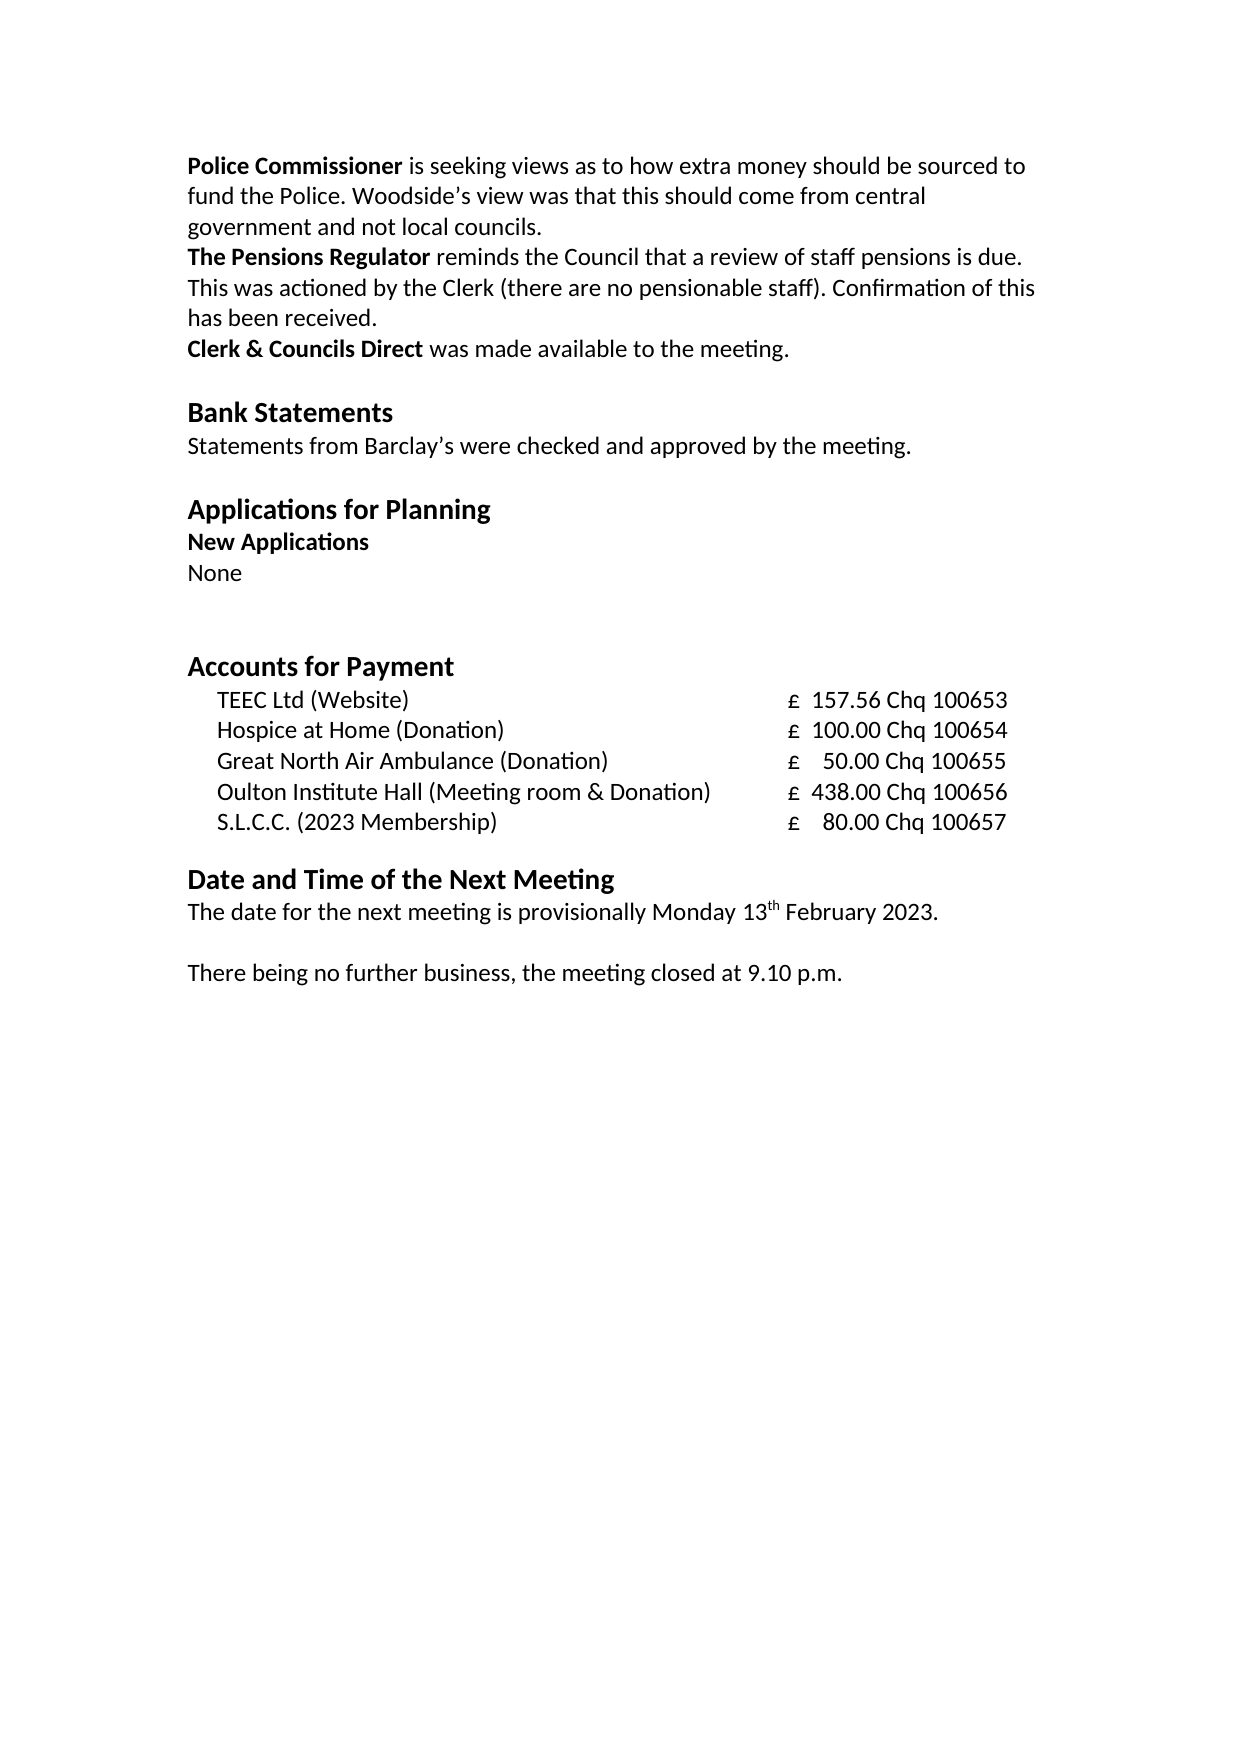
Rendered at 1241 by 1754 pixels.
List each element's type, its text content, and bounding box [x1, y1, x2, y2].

text Clerk & Councils Direct was made available to the meeting. [187, 333, 1053, 364]
text Great North Air Ambulance (Donation) £ 50.00 Chq 100655 [217, 745, 1053, 776]
text Statements from Barclay’s were checked and approved by the meeting. [187, 430, 1053, 460]
text Police Commissioner is seeking views as to how extra money should be sourced to fund the Police. Woodside’s view was that this should come from central government and not local councils. [187, 150, 1053, 242]
text Oulton Institute Hall (Meeting room & Donation) £ 438.00 Chq 100656 [217, 776, 1053, 806]
text The Pensions Regulator reminds the Council that a review of staff pensions is due. This was actioned by the Clerk (there are no pensionable staff). Confirmation of this has been received. [187, 242, 1053, 333]
text S.L.C.C. (2023 Membership) £ 80.00 Chq 100657 [217, 806, 1053, 837]
text TEEC Ltd (Website) £ 157.56 Chq 100653 [217, 684, 1053, 715]
text None [187, 557, 1053, 587]
text Date and Time of the Next Meeting [187, 861, 1053, 896]
text Hospice at Home (Donation) £ 100.00 Chq 100654 [217, 715, 1053, 745]
text The date for the next meeting is provisionally Monday 13th February 2023. [187, 896, 1053, 927]
text Applications for Planning [187, 491, 1053, 526]
text Accounts for Payment [187, 648, 1053, 684]
text New Applications [187, 526, 1053, 557]
text Bank Statements [187, 394, 1053, 430]
text There being no further business, the meeting closed at 9.10 p.m. [187, 957, 1053, 988]
